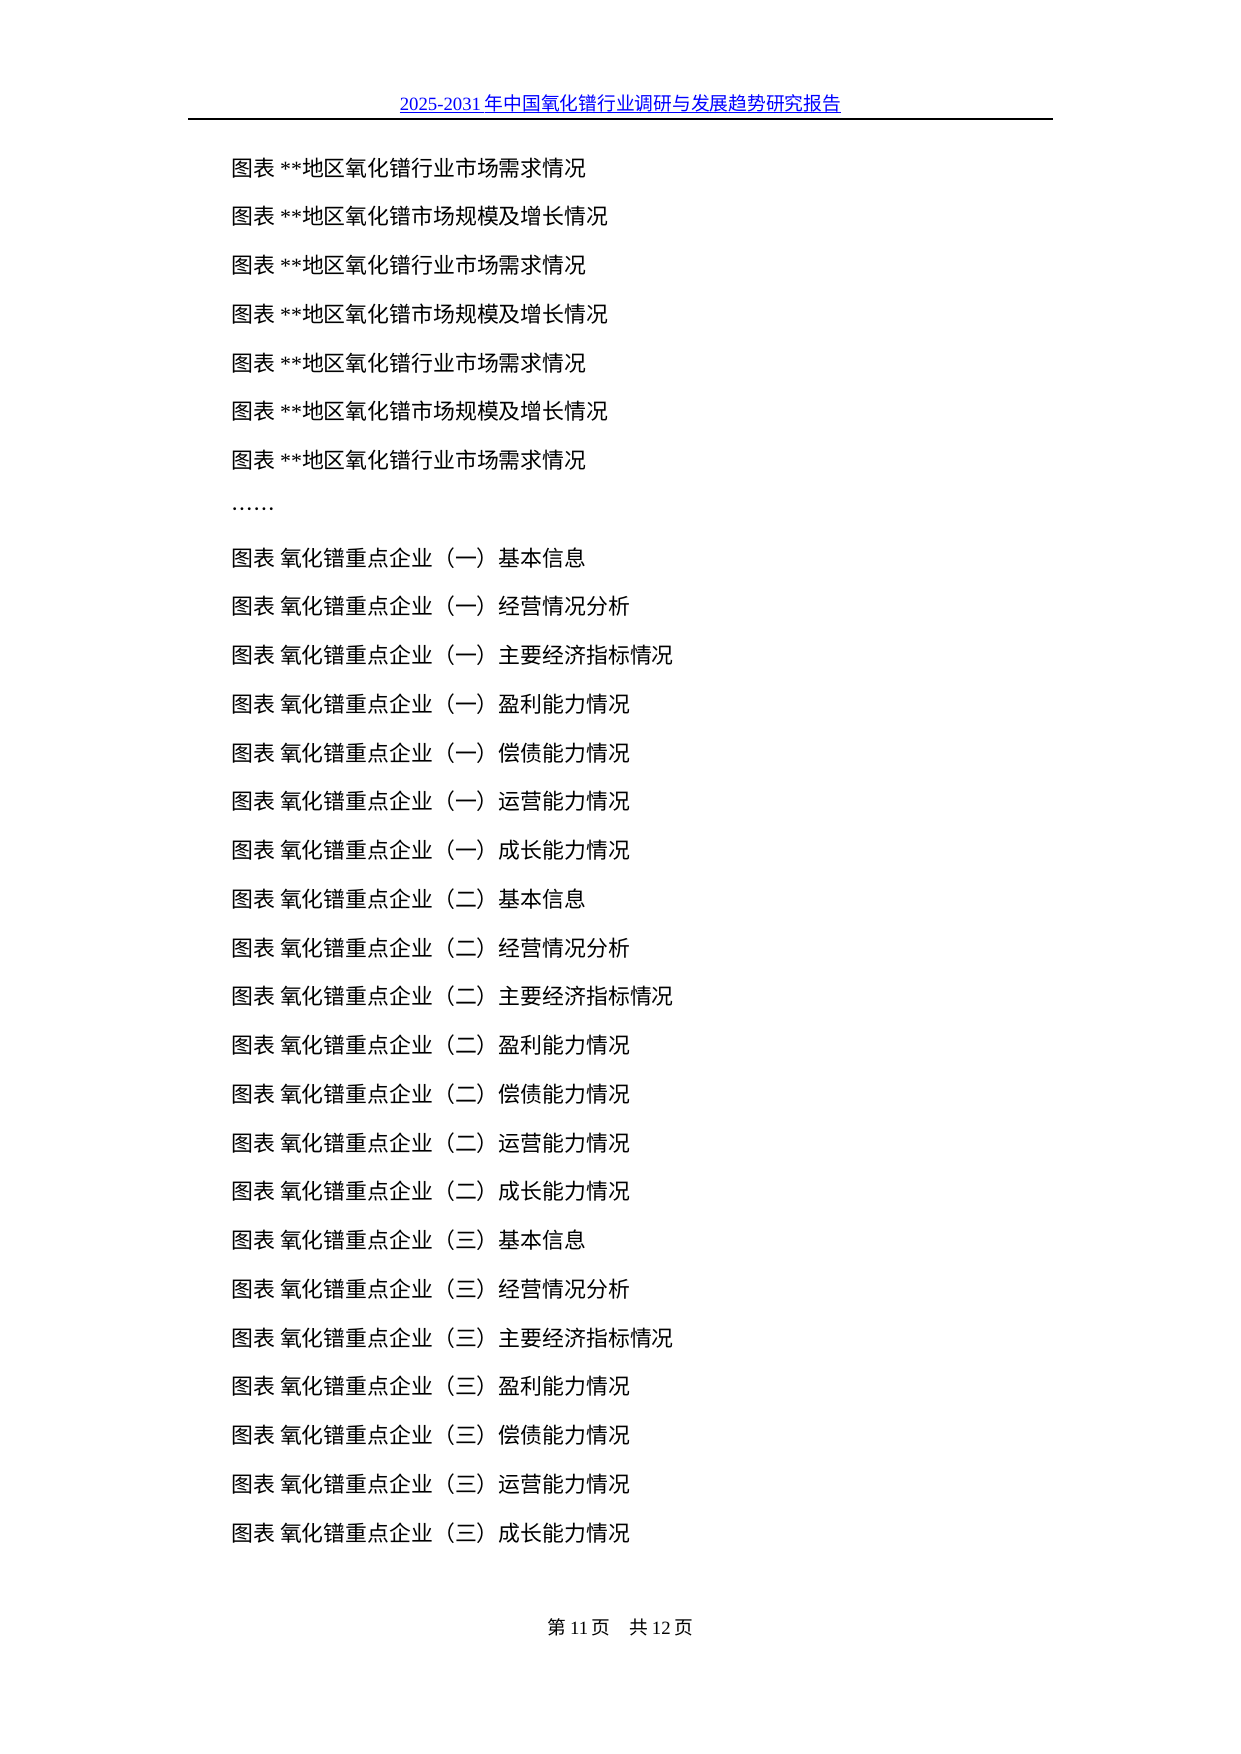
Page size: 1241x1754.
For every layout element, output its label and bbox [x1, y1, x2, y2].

text [187, 150, 1053, 1548]
